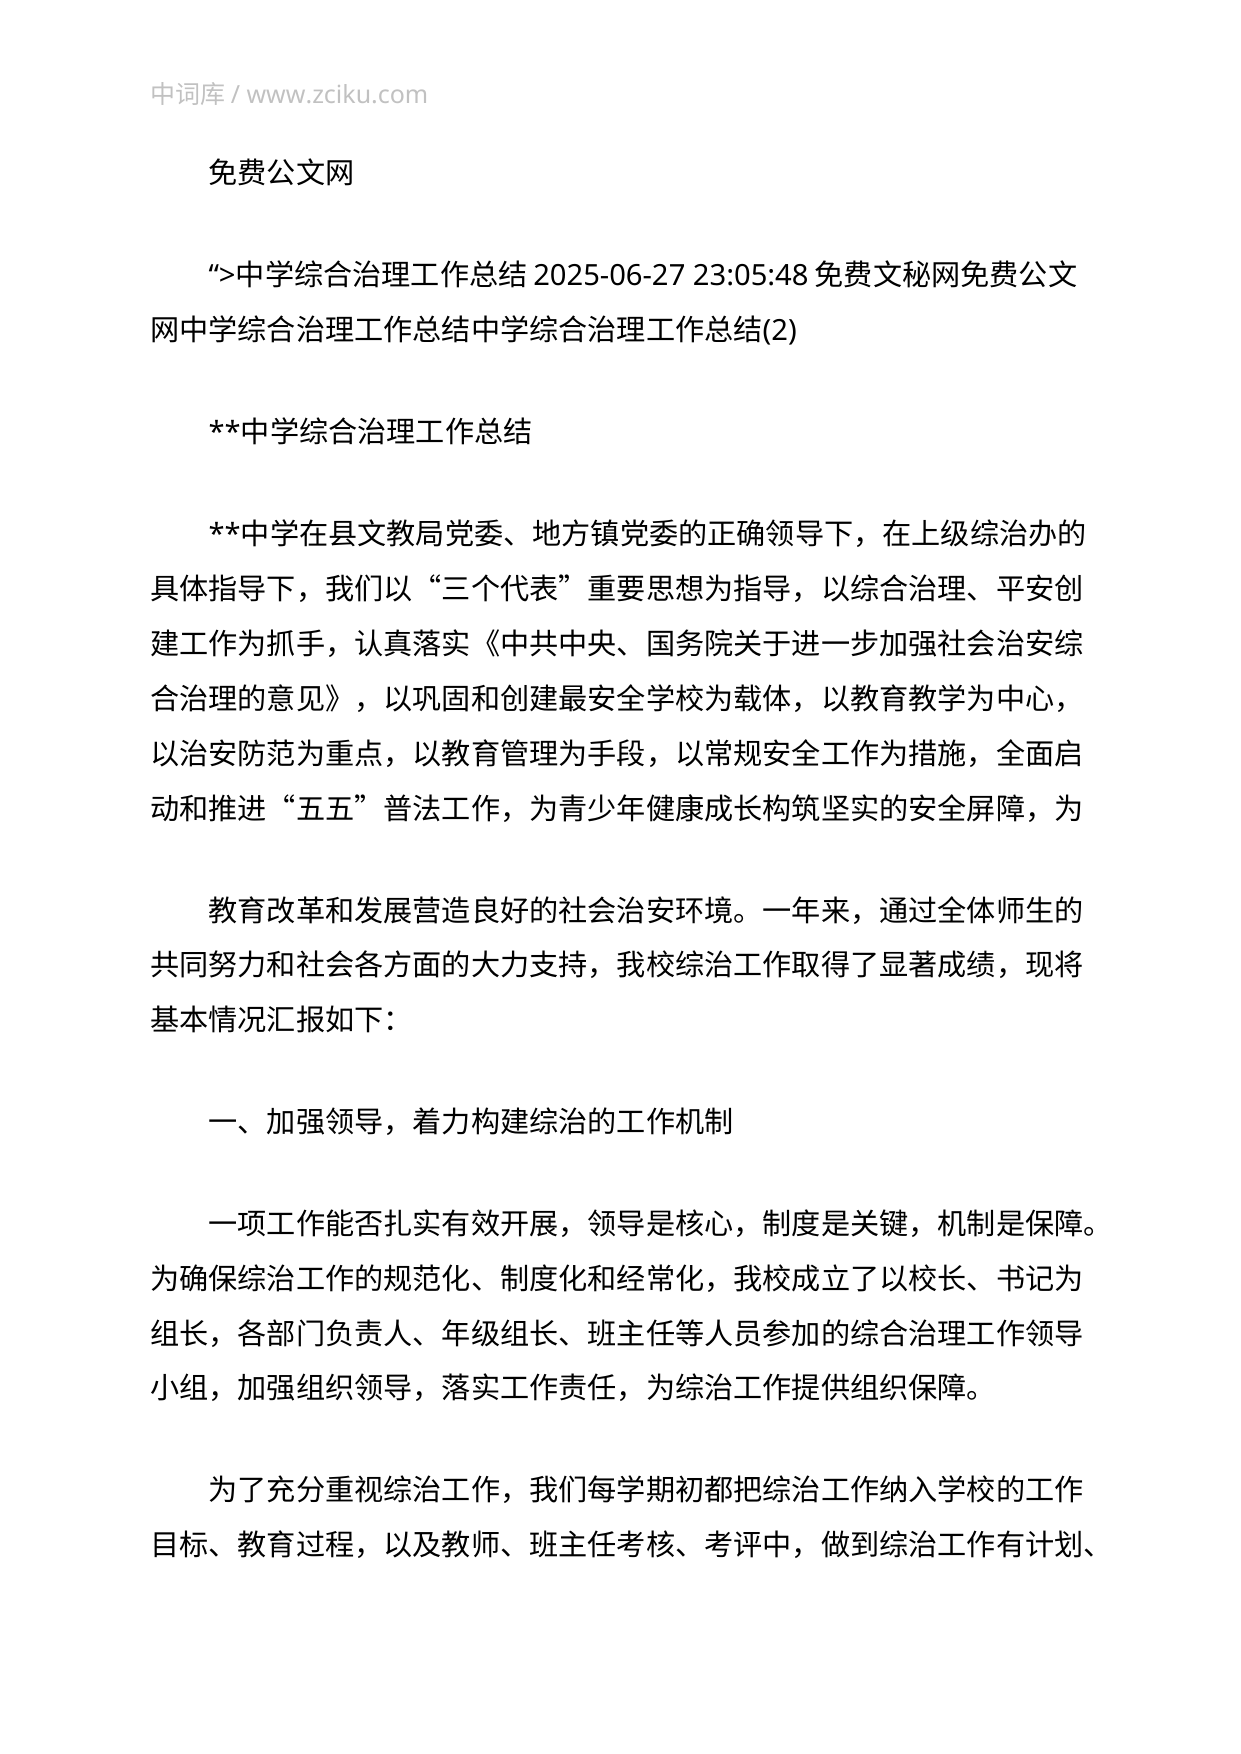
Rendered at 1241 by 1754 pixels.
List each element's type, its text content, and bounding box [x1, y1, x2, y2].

text 教育改革和发展营造良好的社会治安环境。一年来，通过全体师生的共同努力和社会各方面的大力支持，我校综治工作取得了显著成绩，现将基本情况汇报如下： [150, 887, 1090, 1039]
text **中学综合治理工作总结 [150, 409, 1090, 451]
text “>中学综合治理工作总结2025-06-27 23:05:48免费文秘网免费公文网中学综合治理工作总结中学综合治理工作总结(2) [150, 252, 1090, 349]
text **中学在县文教局党委、地方镇党委的正确领导下，在上级综治办的具体指导下，我们以“三个代表”重要思想为指导，以综合治理、平安创建工作为抓手，认真落实《中共中央、国务院关于进一步加强社会治安综合治理的意见》，以巩固和创建最安全学校为载体，以教育教学为中心，以治安防范为重点，以教育管理为手段，以常规安全工作为措施，全面启动和推进“五五”普法工作，为青少年健康成长构筑坚实的安全屏障，为 [150, 511, 1090, 828]
text 一项工作能否扎实有效开展，领导是核心，制度是关键，机制是保障。为确保综治工作的规范化、制度化和经常化，我校成立了以校长、书记为组长，各部门负责人、年级组长、班主任等人员参加的综合治理工作领导小组，加强组织领导，落实工作责任，为综治工作提供组织保障。 [150, 1200, 1090, 1407]
text 免费公文网 [150, 150, 1090, 192]
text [150, 1467, 1090, 1564]
text 一、加强领导，着力构建综治的工作机制 [150, 1099, 1090, 1141]
